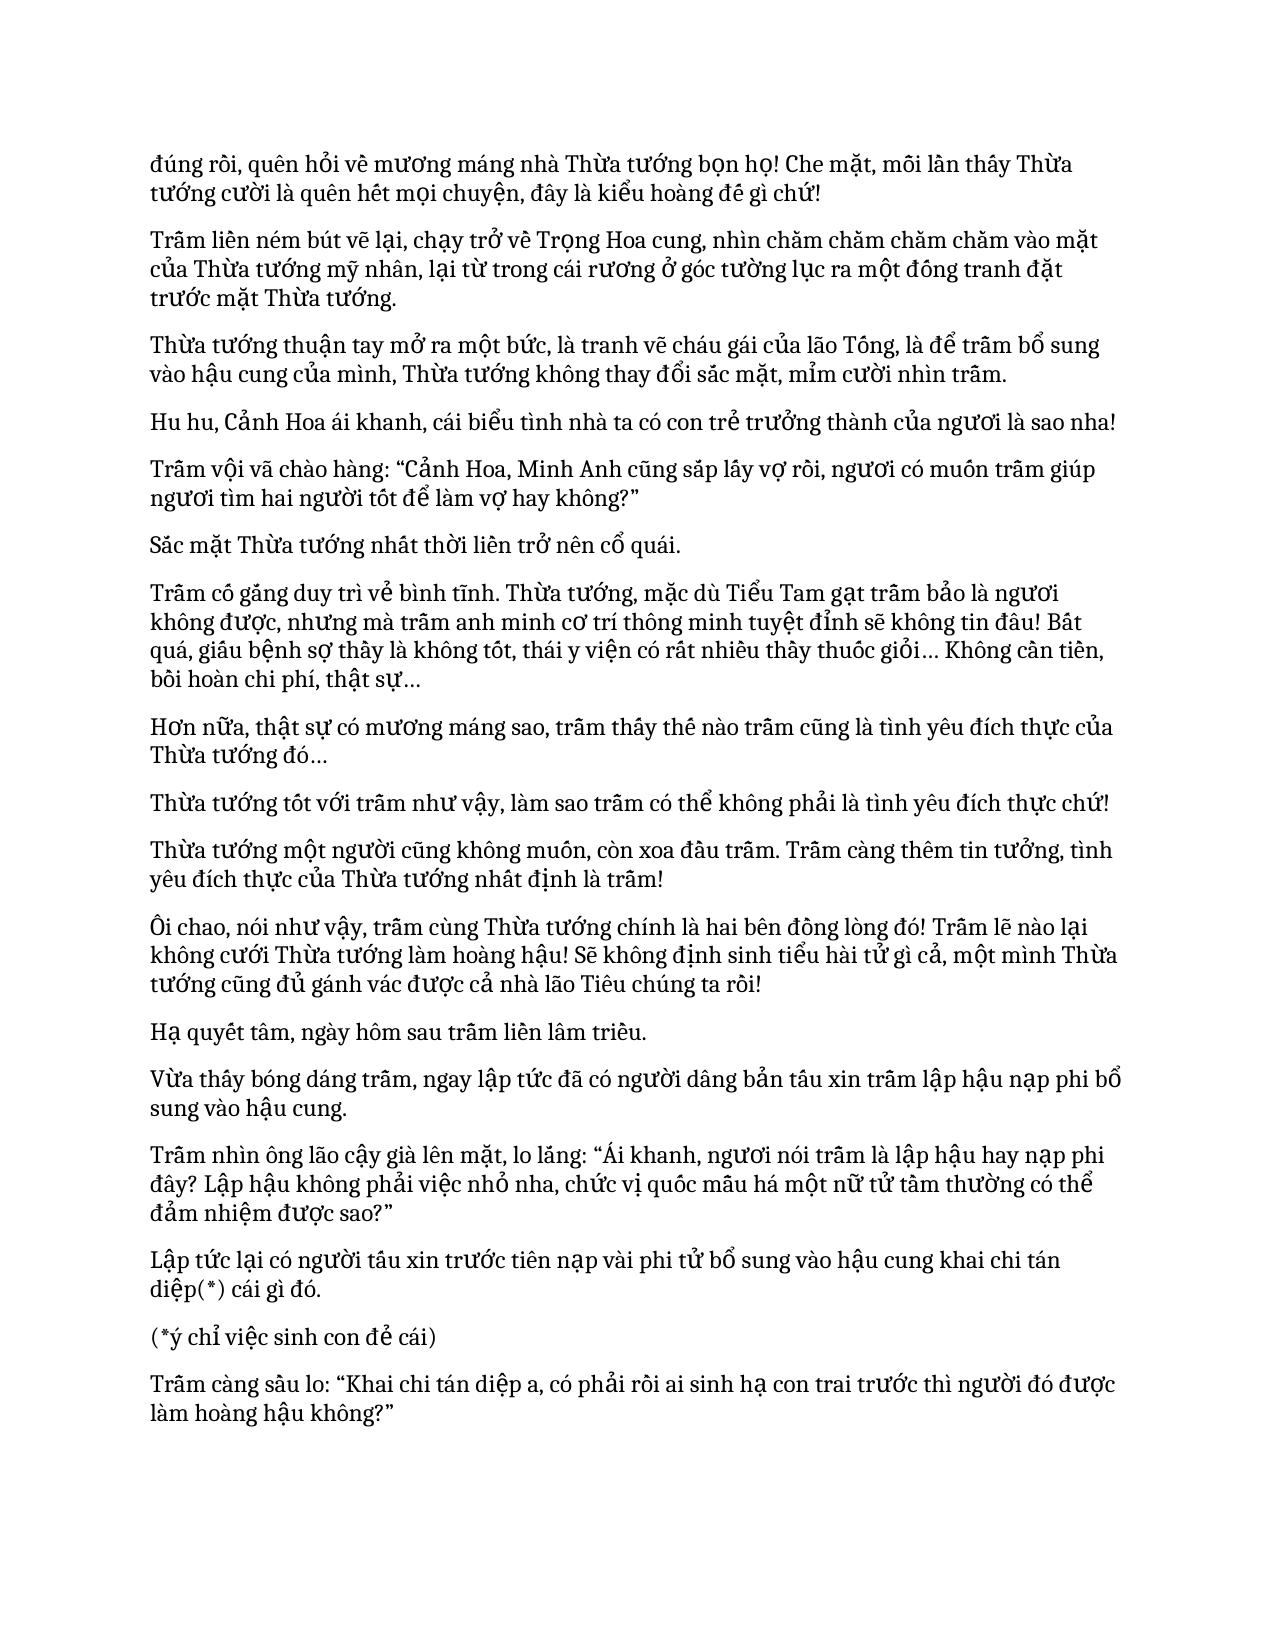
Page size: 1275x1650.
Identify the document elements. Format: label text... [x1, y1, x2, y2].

text Thừa tướng một người cũng không muốn, còn xoa đầu trẫm. Trẫm càng thêm tin tưởng, tình yêu đích thực của Thừa tướng nhất định là trẫm! [150, 836, 1125, 894]
text (*ý chỉ việc sinh con đẻ cái) [150, 1322, 1125, 1351]
text Trẫm liền ném bút vẽ lại, chạy trở về Trọng Hoa cung, nhìn chằm chằm chằm chằm vào mặt của Thừa tướng mỹ nhân, lại từ trong cái rương ở góc tường lục ra một đống tranh đặt trước mặt Thừa tướng. [150, 226, 1125, 312]
text Trẫm vội vã chào hàng: “Cảnh Hoa, Minh Anh cũng sắp lấy vợ rồi, ngươi có muốn trẫm giúp ngươi tìm hai người tốt để làm vợ hay không?” [150, 455, 1125, 512]
text Trẫm nhìn ông lão cậy già lên mặt, lo lắng: “Ái khanh, ngươi nói trẫm là lập hậu hay nạp phi đây? Lập hậu không phải việc nhỏ nha, chức vị quốc mẫu há một nữ tử tầm thường có thể đảm nhiệm được sao?” [150, 1141, 1125, 1227]
text Thừa tướng thuận tay mở ra một bức, là tranh vẽ cháu gái của lão Tống, là để trẫm bổ sung vào hậu cung của mình, Thừa tướng không thay đổi sắc mặt, mỉm cười nhìn trẫm. [150, 331, 1125, 389]
text Hu hu, Cảnh Hoa ái khanh, cái biểu tình nhà ta có con trẻ trưởng thành của ngươi là sao nha! [150, 407, 1125, 436]
text Trẫm cố gắng duy trì vẻ bình tĩnh. Thừa tướng, mặc dù Tiểu Tam gạt trẫm bảo là ngươi không được, nhưng mà trẫm anh minh cơ trí thông minh tuyệt đỉnh sẽ không tin đâu! Bất quá, giấu bệnh sợ thầy là không tốt, thái y viện có rất nhiều thầy thuốc giỏi… Không cần tiền, bồi hoàn chi phí, thật sự… [150, 579, 1125, 694]
text Hạ quyết tâm, ngày hôm sau trẫm liền lâm triều. [150, 1017, 1125, 1046]
text Ôi chao, nói như vậy, trẫm cùng Thừa tướng chính là hai bên đồng lòng đó! Trẫm lẽ nào lại không cưới Thừa tướng làm hoàng hậu! Sẽ không định sinh tiểu hài tử gì cả, một mình Thừa tướng cũng đủ gánh vác được cả nhà lão Tiêu chúng ta rồi! [150, 912, 1125, 999]
text Sắc mặt Thừa tướng nhất thời liền trở nên cổ quái. [150, 531, 1125, 560]
text Hơn nữa, thật sự có mương máng sao, trẫm thấy thế nào trẫm cũng là tình yêu đích thực của Thừa tướng đó… [150, 712, 1125, 770]
text Trẫm càng sầu lo: “Khai chi tán diệp a, có phải rồi ai sinh hạ con trai trước thì người đó được làm hoàng hậu không?” [150, 1370, 1125, 1427]
text Lập tức lại có người tấu xin trước tiên nạp vài phi tử bổ sung vào hậu cung khai chi tán diệp(*) cái gì đó. [150, 1246, 1125, 1304]
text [150, 150, 1125, 207]
text Thừa tướng tốt với trẫm như vậy, làm sao trẫm có thể không phải là tình yêu đích thực chứ! [150, 789, 1125, 817]
text Vừa thấy bóng dáng trẫm, ngay lập tức đã có người dâng bản tấu xin trẫm lập hậu nạp phi bổ sung vào hậu cung. [150, 1065, 1125, 1122]
